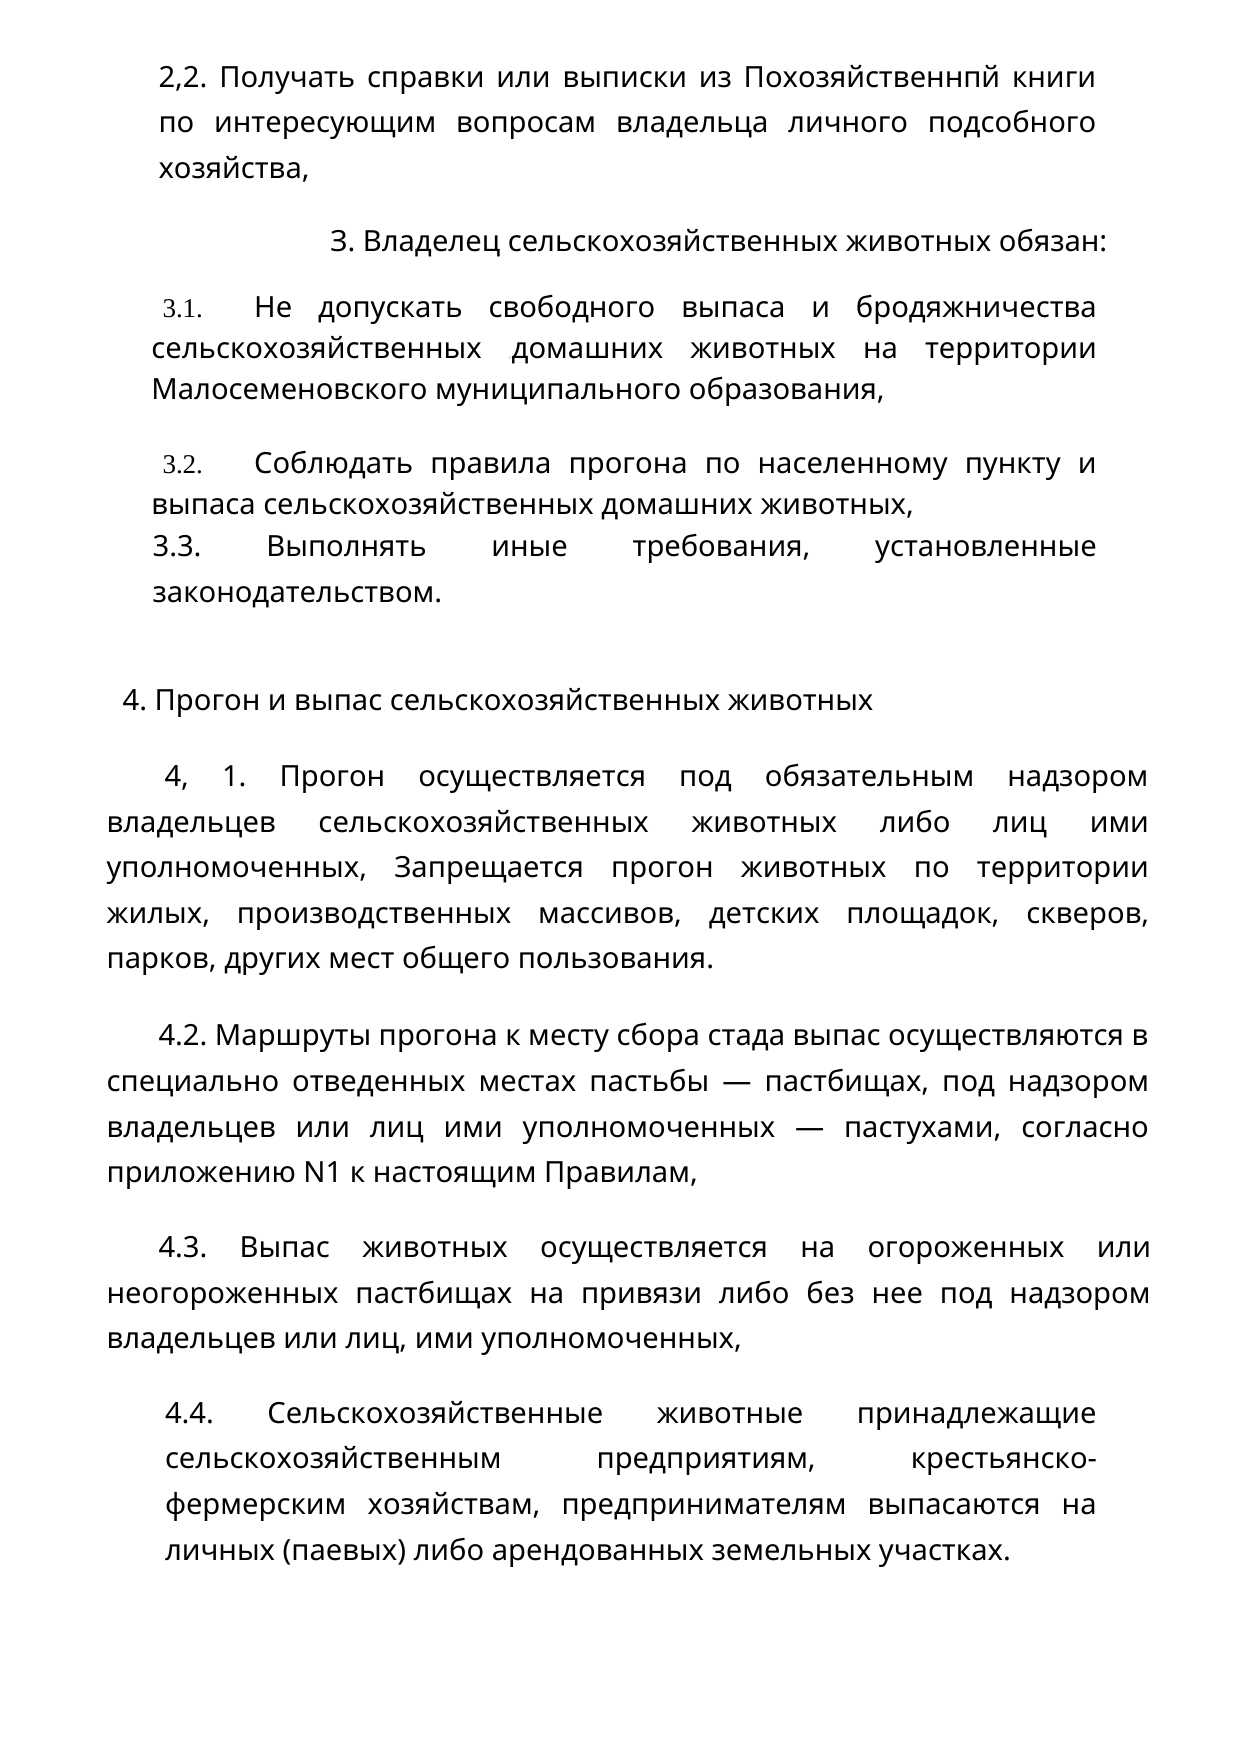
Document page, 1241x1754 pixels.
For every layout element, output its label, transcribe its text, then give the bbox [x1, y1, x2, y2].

list Не допускать свободного выпаса и бродяжничества сельскохозяйственных домашних животных на территории Малосеменовского муниципального образования, [151, 287, 1097, 408]
text 4, 1. Прогон осуществляется под обязательным надзором владельцев сельскохозяйственных животных либо лиц ими уполномоченных, Запрещается прогон животных по территории жилых, производственных массивов, детских площадок, скверов, парков, других мест общего пользования. [106, 755, 1149, 977]
list Соблюдать правила прогона по населенному пункту и выпаса сельскохозяйственных домашних животных, [151, 442, 1097, 523]
text 4.2. Маршруты прогона к месту сбора стада выпас осуществляются в специально отведенных местах пастьбы — пастбищах, под надзором владельцев или лиц ими уполномоченных — пастухами, согласно приложению N1 к настоящим Правилам, [106, 1014, 1149, 1191]
text 3.3. Выполнять иные требования, установленные законодательством. [152, 526, 1097, 611]
text 4.4. Сельскохозяйственные животные принадлежащие сельскохозяйственным предприятиям, крестьянско-фермерским хозяйствам, предпринимателям выпасаются на личных (паевых) либо арендованных земельных участках. [165, 1392, 1097, 1568]
text 4.3. Выпас животных осуществляется на огороженных или неогороженных пастбищах на привязи либо без нее под надзором владельцев или лиц, ими уполномоченных, [106, 1226, 1152, 1357]
text 4. Прогон и выпас сельскохозяйственных животных [122, 680, 1152, 719]
text З. Владелец сельскохозяйственных животных обязан: [330, 220, 1152, 260]
text 2,2. Получать справки или выписки из Похозяйственнпй книги по интересующим вопросам владельца личного подсобного хозяйства, [158, 56, 1097, 187]
